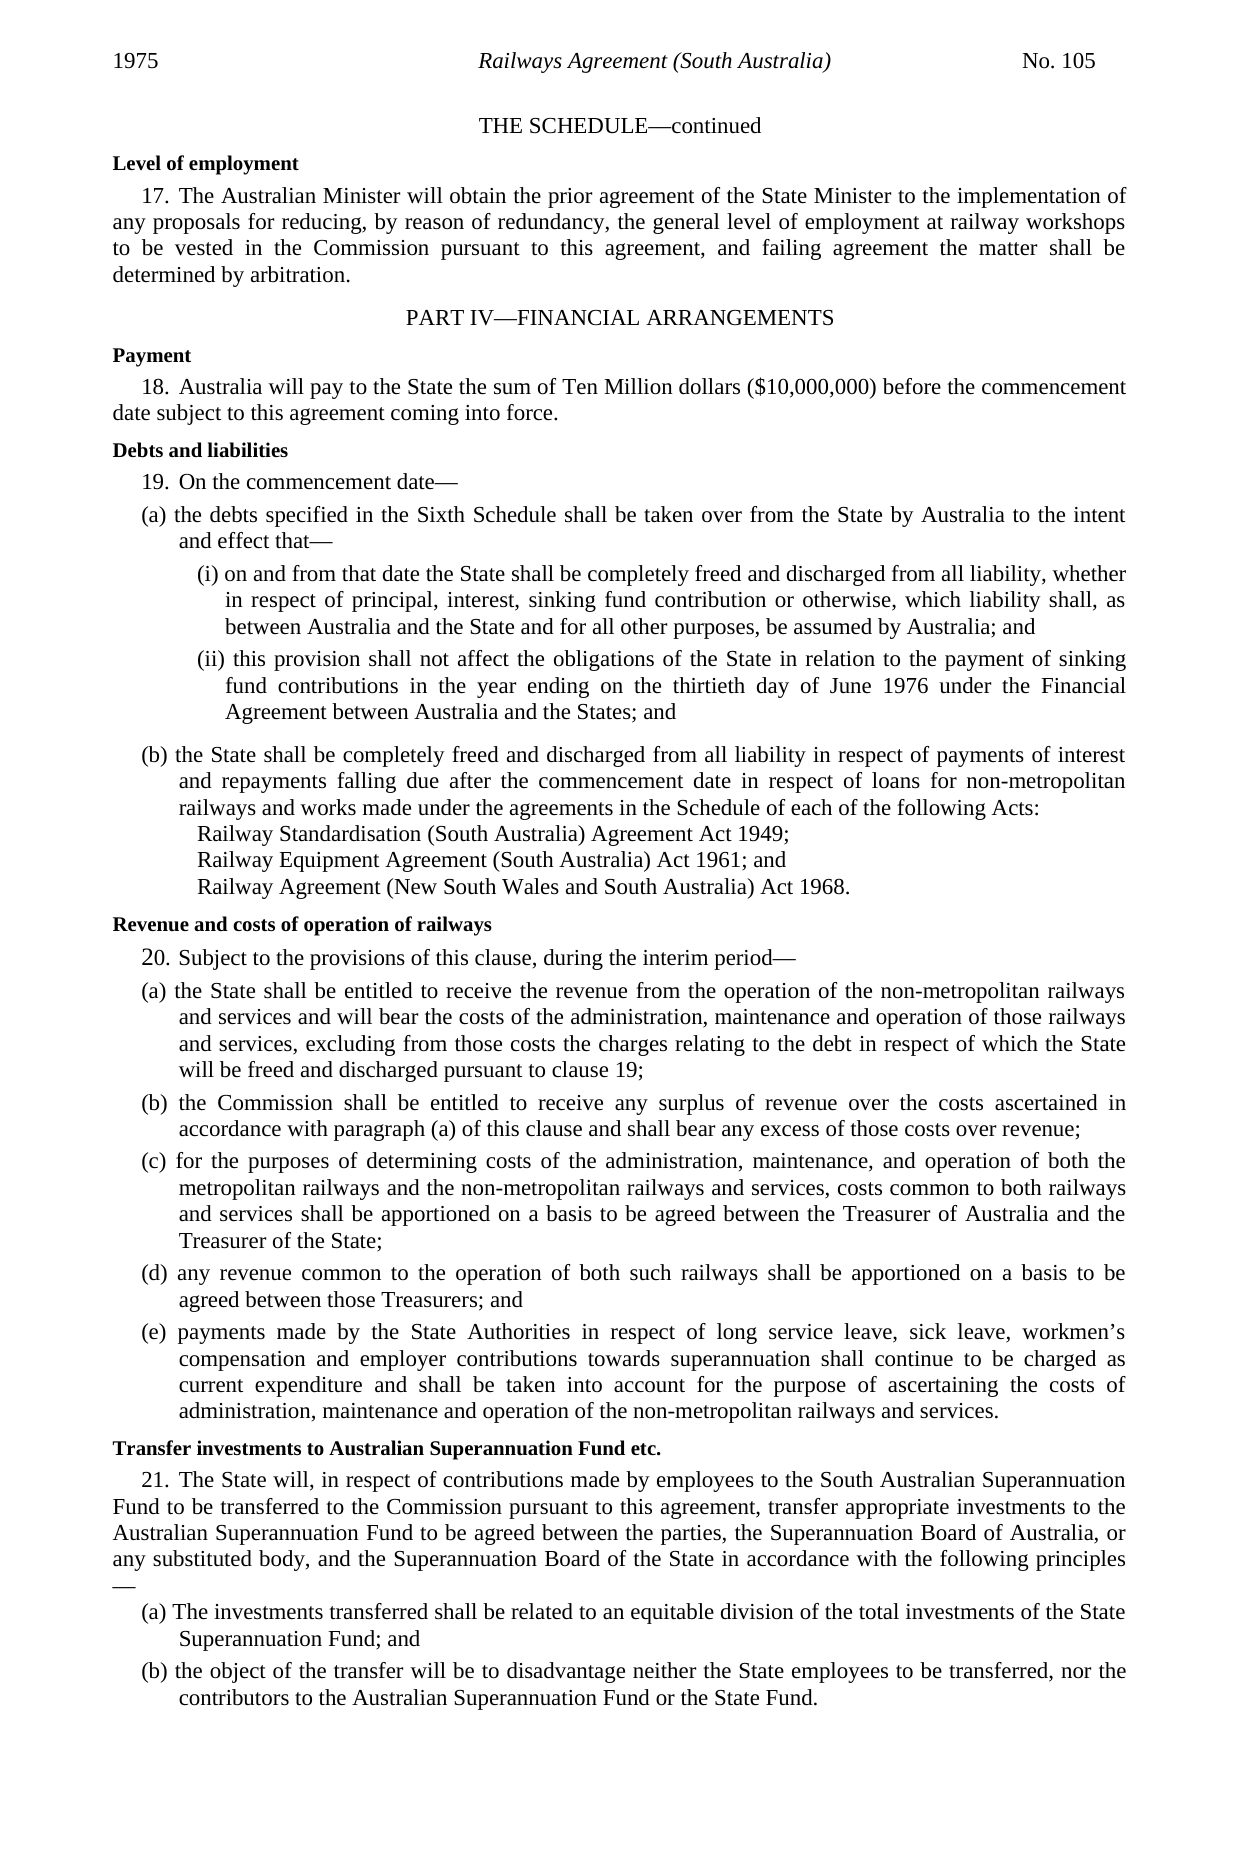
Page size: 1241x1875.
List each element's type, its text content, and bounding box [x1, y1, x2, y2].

text Transfer investments to Australian Superannuation Fund etc. [112, 1436, 1128, 1460]
text (d) any revenue common to the operation of both such railways shall be apportioned on a basis to be agreed between those Treasurers; and [141, 1259, 1128, 1312]
text (b) the object of the transfer will be to disadvantage neither the State employees to be transferred, nor the contributors to the Australian Superannuation Fund or the State Fund. [141, 1657, 1128, 1710]
text Debts and liabilities [112, 438, 1128, 462]
text Railway Agreement (New South Wales and South Australia) Act 1968. [112, 873, 1128, 899]
text PART IV—FINANCIAL ARRANGEMENTS [112, 304, 1128, 330]
text Level of employment [112, 151, 1128, 175]
text (ii) this provision shall not affect the obligations of the State in relation to the payment of sinking fund contributions in the year ending on the thirtieth day of June 1976 under the Financial Agreement between Australia and the States; and [197, 645, 1128, 724]
text 17. The Australian Minister will obtain the prior agreement of the State Minister to the implementation of any proposals for reducing, by reason of redundancy, the general level of employment at railway workshops to be vested in the Commission pursuant to this agreement, and failing agreement the matter shall be determined by arbitration. [112, 182, 1128, 287]
text (c) for the purposes of determining costs of the administration, maintenance, and operation of both the metropolitan railways and the non-metropolitan railways and services, costs common to both railways and services shall be apportioned on a basis to be agreed between the Treasurer of Australia and the Treasurer of the State; [141, 1148, 1128, 1253]
text Payment [112, 343, 1128, 367]
text (a) the debts specified in the Sixth Schedule shall be taken over from the State by Australia to the intent and effect that— [141, 501, 1128, 554]
text 19. On the commencement date— [112, 468, 1128, 495]
text (e) payments made by the State Authorities in respect of long service leave, sick leave, workmen’s compensation and employer contributions towards superannuation shall continue to be charged as current expenditure and shall be taken into account for the purpose of ascertaining the costs of administration, maintenance and operation of the non-metropolitan railways and services. [141, 1318, 1128, 1424]
text (a) The investments transferred shall be related to an equitable division of the total investments of the State Superannuation Fund; and [141, 1598, 1128, 1651]
text 20. Subject to the provisions of this clause, during the interim period— [112, 942, 1128, 971]
text (b) the Commission shall be entitled to receive any surplus of revenue over the costs ascertained in accordance with paragraph (a) of this clause and shall bear any excess of those costs over revenue; [141, 1089, 1128, 1141]
text 18. Australia will pay to the State the sum of Ten Million dollars ($10,000,000) before the commencement date subject to this agreement coming into force. [112, 373, 1128, 426]
text 21. The State will, in respect of contributions made by employees to the South Australian Superannuation Fund to be transferred to the Commission pursuant to this agreement, transfer appropriate investments to the Australian Superannuation Fund to be agreed between the parties, the Superannuation Board of Australia, or any substituted body, and the Superannuation Board of the State in accordance with the following principles— [112, 1466, 1128, 1598]
text (a) the State shall be entitled to receive the revenue from the operation of the non-metropolitan railways and services and will bear the costs of the administration, maintenance and operation of those railways and services, excluding from those costs the charges relating to the debt in respect of which the State will be freed and discharged pursuant to clause 19; [141, 977, 1128, 1082]
text Railway Equipment Agreement (South Australia) Act 1961; and [112, 846, 1128, 873]
text (b) the State shall be completely freed and discharged from all liability in respect of payments of interest and repayments falling due after the commencement date in respect of loans for non-metropolitan railways and works made under the agreements in the Schedule of each of the following Acts: [141, 741, 1128, 820]
text Revenue and costs of operation of railways [112, 912, 1128, 936]
text THE SCHEDULE—continued [112, 112, 1128, 139]
text (i) on and from that date the State shall be completely freed and discharged from all liability, whether in respect of principal, interest, sinking fund contribution or otherwise, which liability shall, as between Australia and the State and for all other purposes, be assumed by Australia; and [197, 560, 1128, 639]
text Railway Standardisation (South Australia) Agreement Act 1949; [112, 820, 1128, 846]
